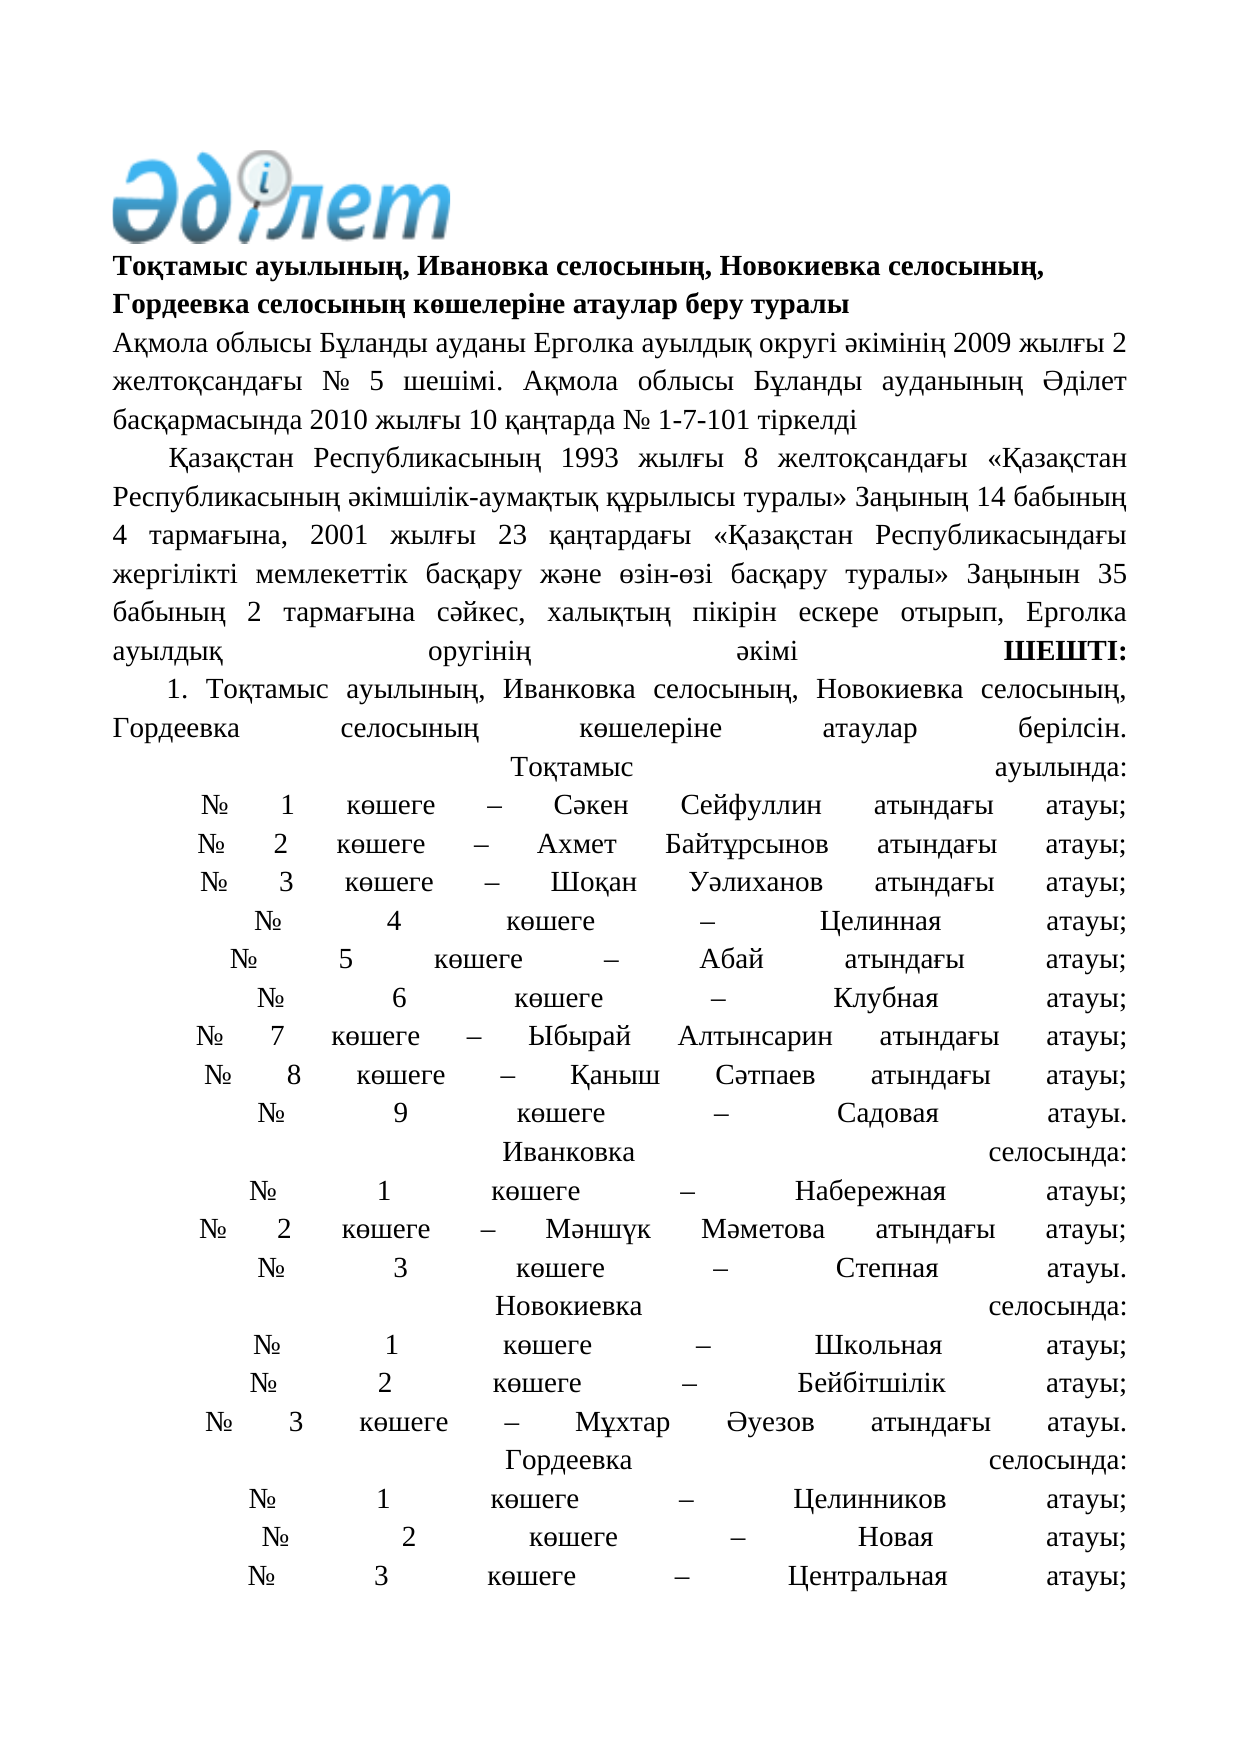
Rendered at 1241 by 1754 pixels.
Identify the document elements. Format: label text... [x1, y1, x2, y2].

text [112, 440, 1128, 1592]
text Тоқтамыс ауылының, Ивановка селосының, Новокиевка селосының, Гордеевка селосының көшелеріне атаулар беру туралы [112, 248, 1128, 320]
text Ақмола облысы Бұланды ауданы Ерголка ауылдық округі әкімінің 2009 жылғы 2 желтоқсандағы № 5 шешімі. Ақмола облысы Бұланды ауданының Әділет басқармасында 2010 жылғы 10 қаңтарда № 1-7-101 тіркелді [112, 325, 1128, 435]
picture [112, 150, 451, 244]
